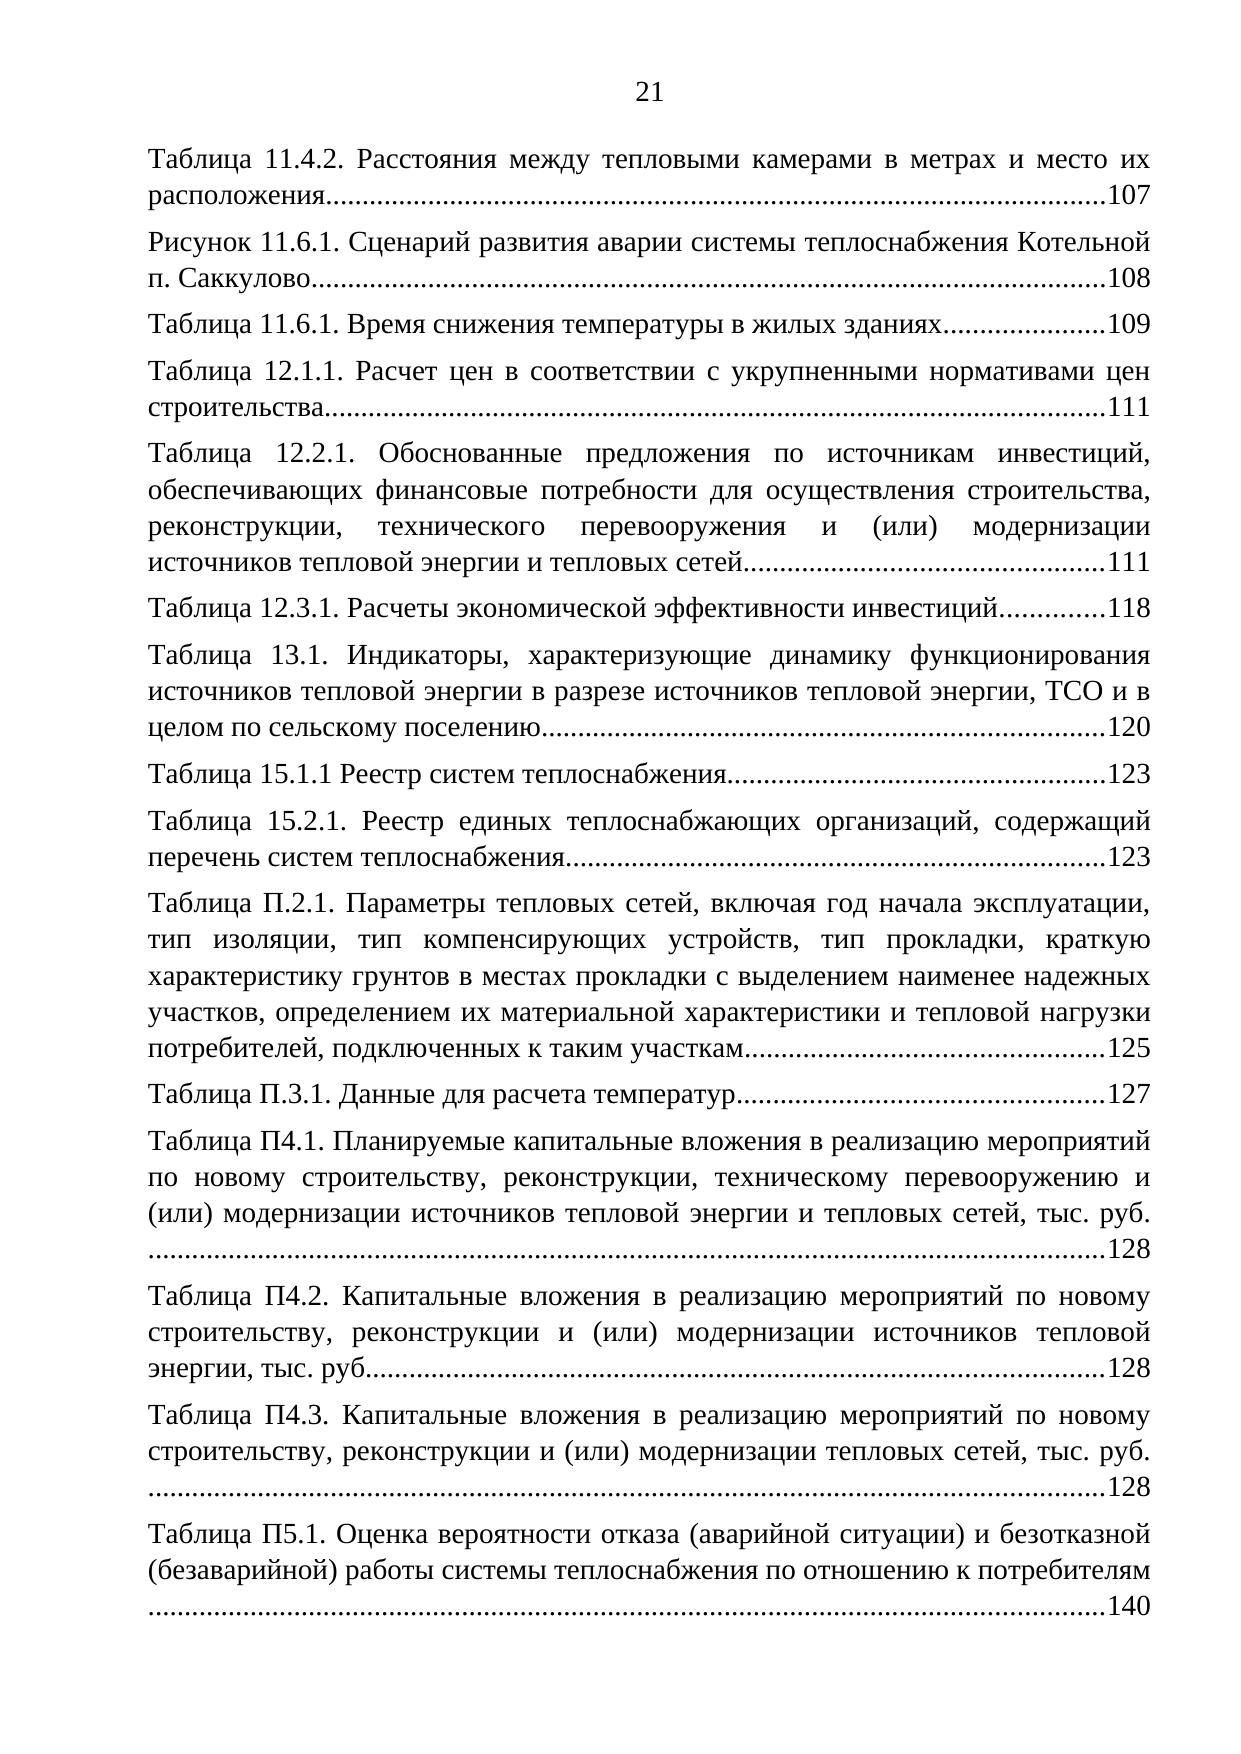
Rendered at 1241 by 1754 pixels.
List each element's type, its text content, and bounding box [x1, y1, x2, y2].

text Таблица 15.2.1. Реестр единых теплоснабжающих организаций, содержащий перечень систем теплоснабжения 123 [148, 803, 1152, 872]
text Таблица 12.1.1. Расчет цен в соответствии с укрупненными нормативами цен строительства 111 [148, 353, 1152, 423]
text Таблица П.2.1. Параметры тепловых сетей, включая год начала эксплуатации, тип изоляции, тип компенсирующих устройств, тип прокладки, краткую характеристику грунтов в местах прокладки с выделением наименее надежных участков, определением их материальной характеристики и тепловой нагрузки потребителей, подключенных к таким участкам 125 [148, 885, 1152, 1063]
text Таблица 12.3.1. Расчеты экономической эффективности инвестиций 118 [148, 591, 1152, 624]
text Таблица П4.2. Капитальные вложения в реализацию мероприятий по новому строительству, реконструкции и (или) модернизации источников тепловой энергии, тыс. руб. 128 [148, 1278, 1152, 1384]
text Таблица П.3.1. Данные для расчета температур 127 [148, 1076, 1152, 1110]
text Таблица 11.6.1. Время снижения температуры в жилых зданиях 109 [148, 306, 1152, 340]
text Таблица 11.4.2. Расстояния между тепловыми камерами в метрах и место их расположения 107 [148, 141, 1152, 211]
text Таблица П5.1. Оценка вероятности отказа (аварийной ситуации) и безотказной (безаварийной) работы системы теплоснабжения по отношению к потребителям 140 [148, 1516, 1152, 1622]
text Таблица 15.1.1 Реестр систем теплоснабжения 123 [148, 756, 1152, 789]
text Таблица П4.1. Планируемые капитальные вложения в реализацию мероприятий по новому строительству, реконструкции, техническому перевооружению и (или) модернизации источников тепловой энергии и тепловых сетей, тыс. руб. 128 [148, 1123, 1152, 1265]
text Таблица 13.1. Индикаторы, характеризующие динамику функционирования источников тепловой энергии в разрезе источников тепловой энергии, ТСО и в целом по сельскому поселению 120 [148, 637, 1152, 743]
text Таблица 12.2.1. Обоснованные предложения по источникам инвестиций, обеспечивающих финансовые потребности для осуществления строительства, реконструкции, технического перевооружения и (или) модернизации источников тепловой энергии и тепловых сетей 111 [148, 436, 1152, 578]
text Таблица П4.3. Капитальные вложения в реализацию мероприятий по новому строительству, реконструкции и (или) модернизации тепловых сетей, тыс. руб. 128 [148, 1397, 1152, 1503]
text Рисунок 11.6.1. Сценарий развития аварии системы теплоснабжения Котельной п. Саккулово 108 [148, 224, 1152, 293]
